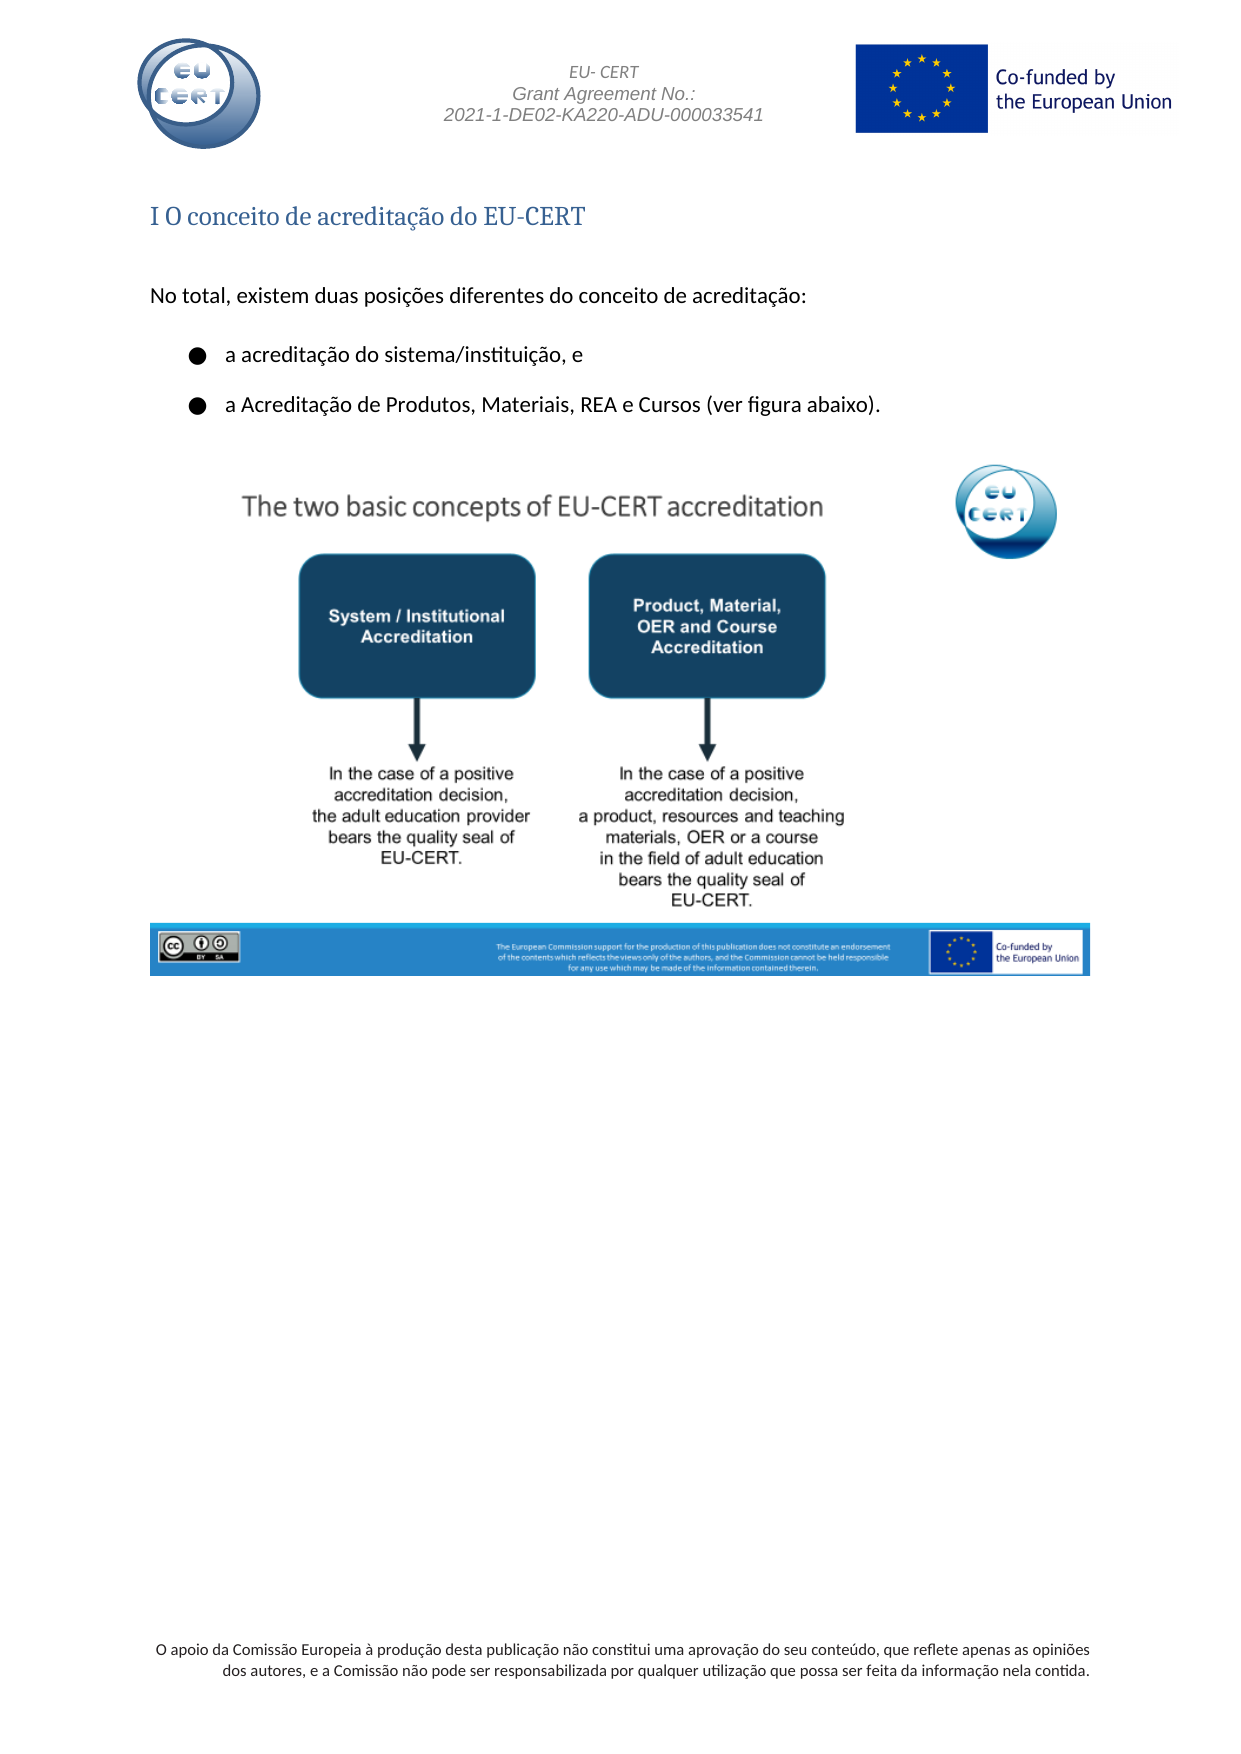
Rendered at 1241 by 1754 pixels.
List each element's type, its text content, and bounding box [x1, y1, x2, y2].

picture [853, 42, 1180, 136]
text No total, existem duas posições diferentes do conceito de acreditação: [150, 281, 1090, 309]
list a Acreditação de Produtos, Materiais, REA e Cursos (ver figura abaixo). [187, 379, 1090, 426]
list a acreditação do sistema/instituição, e [187, 328, 1090, 375]
subtitle I O conceito de acreditação do EU-CERT [150, 154, 1090, 232]
picture [150, 446, 1091, 976]
